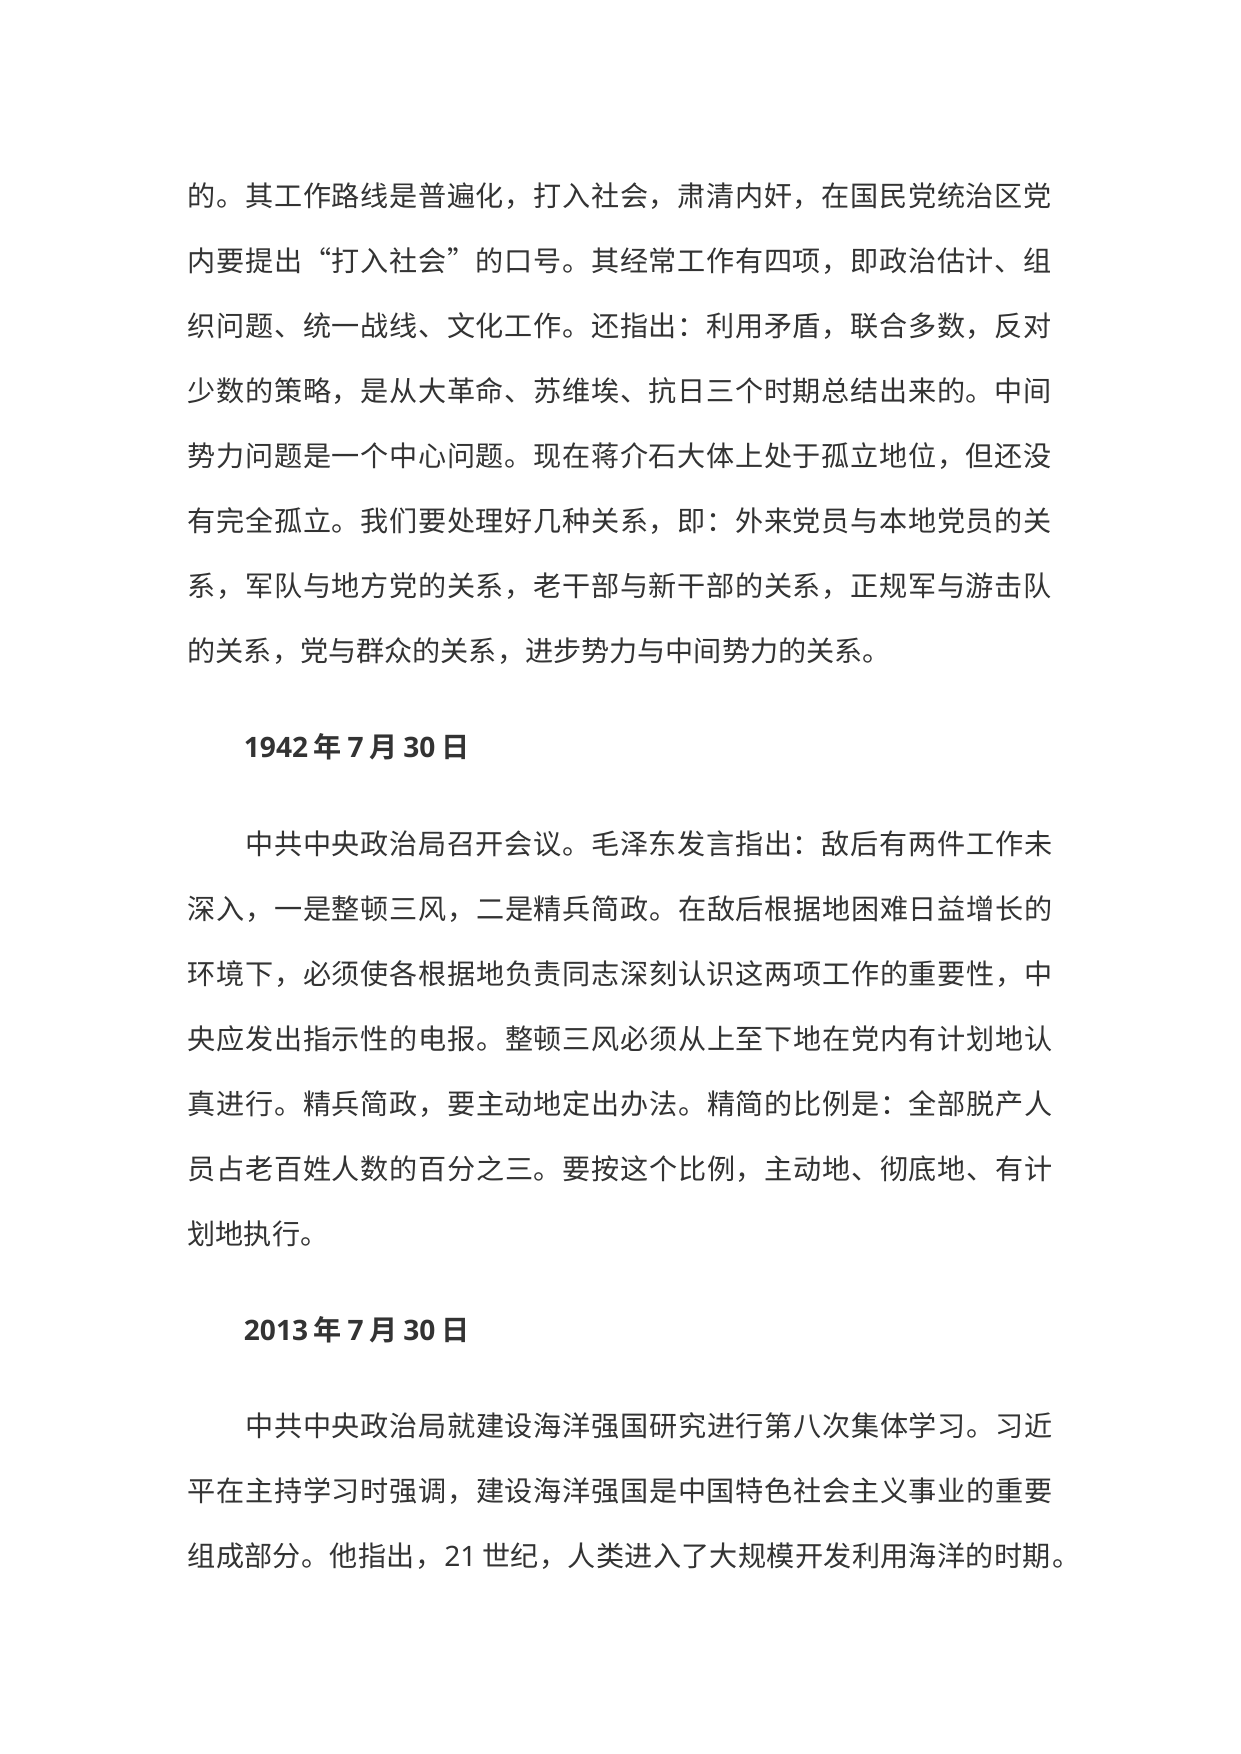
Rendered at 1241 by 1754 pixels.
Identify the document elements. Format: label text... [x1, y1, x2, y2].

text 1942年7月30日 [187, 713, 1053, 778]
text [187, 162, 1053, 682]
text 中共中央政治局召开会议。毛泽东发言指出：敌后有两件工作未深入，一是整顿三风，二是精兵简政。在敌后根据地困难日益增长的环境下，必须使各根据地负责同志深刻认识这两项工作的重要性，中央应发出指示性的电报。整顿三风必须从上至下地在党内有计划地认真进行。精兵简政，要主动地定出办法。精简的比例是：全部脱产人员占老百姓人数的百分之三。要按这个比例，主动地、彻底地、有计划地执行。 [187, 809, 1053, 1264]
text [187, 1392, 1053, 1587]
text 2013年7月30日 [187, 1296, 1053, 1361]
